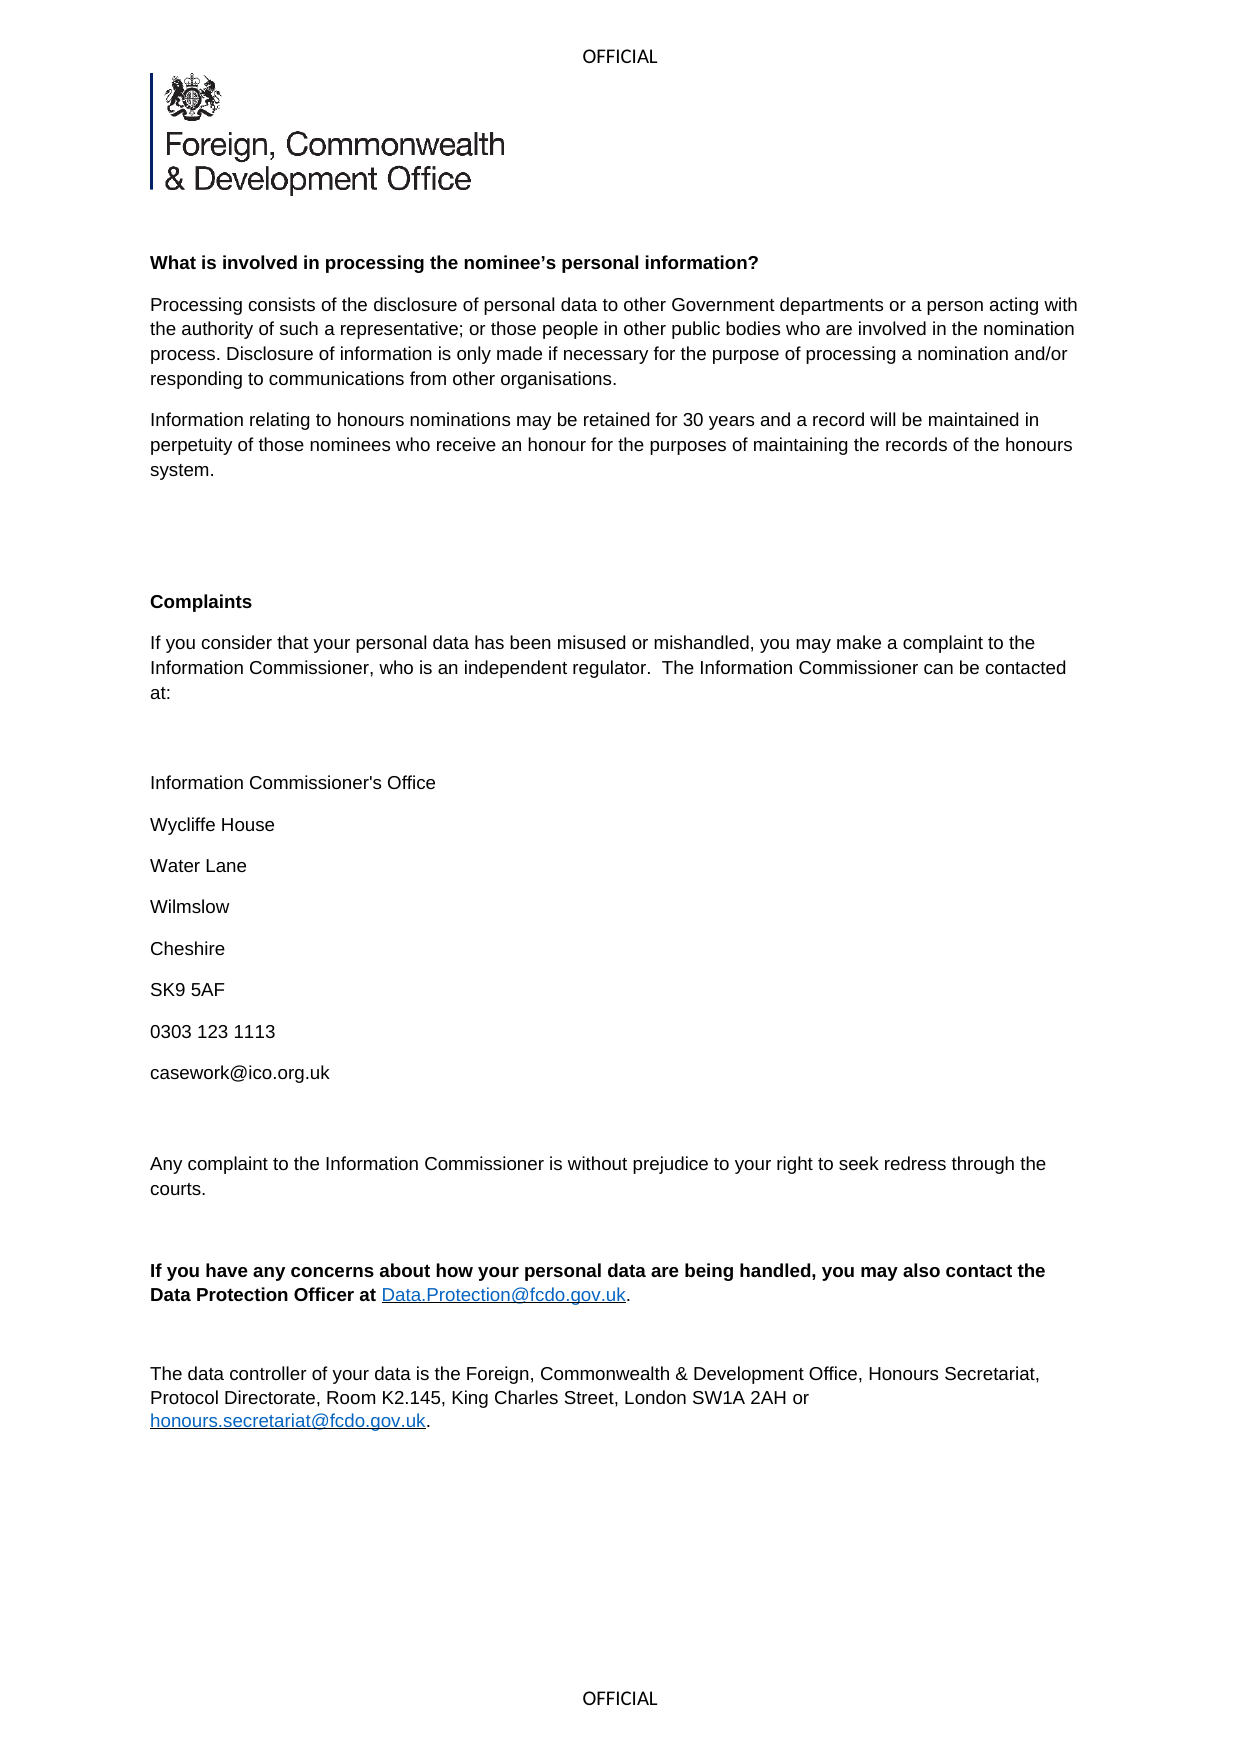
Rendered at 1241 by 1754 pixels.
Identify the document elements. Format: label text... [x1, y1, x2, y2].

text What is involved in processing the nominee’s personal information? [150, 252, 1090, 273]
text Information Commissioner's Office [150, 772, 1090, 793]
text Processing consists of the disclosure of personal data to other Government departments or a person acting with the authority of such a representative; or those people in other public bodies who are involved in the nomination process. Disclosure of information is only made if necessary for the purpose of processing a nomination and/or responding to communications from other organisations. [150, 293, 1090, 389]
text Any complaint to the Information Commissioner is without prejudice to your right to seek redress through the courts. [150, 1152, 1090, 1199]
text Complaints [150, 591, 1090, 612]
text If you have any concerns about how your personal data are being handled, you may also contact the Data Protection Officer at Data.Protection@fcdo.gov.uk. [150, 1260, 1090, 1305]
text 0303 123 1113 [150, 1021, 1090, 1042]
text Cheshire [150, 938, 1090, 959]
text The data controller of your data is the Foreign, Commonwealth & Development Office, Honours Secretariat, Protocol Directorate, Room K2.145, King Charles Street, London SW1A 2AH or honours.secretariat@fcdo.gov.uk. [150, 1363, 1090, 1431]
text Water Lane [150, 855, 1090, 876]
text Information relating to honours nominations may be retained for 30 years and a record will be maintained in perpetuity of those nominees who receive an honour for the purposes of maintaining the records of the honours system. [150, 409, 1090, 480]
text Wycliffe House [150, 813, 1090, 835]
text If you consider that your personal data has been misused or mishandled, you may make a complaint to the Information Commissioner, who is an independent regulator. The Information Commissioner can be contacted at: [150, 632, 1090, 703]
text casework@ico.org.uk [150, 1062, 1090, 1084]
text Wilmslow [150, 896, 1090, 918]
picture [150, 73, 506, 196]
text SK9 5AF [150, 979, 1090, 1001]
